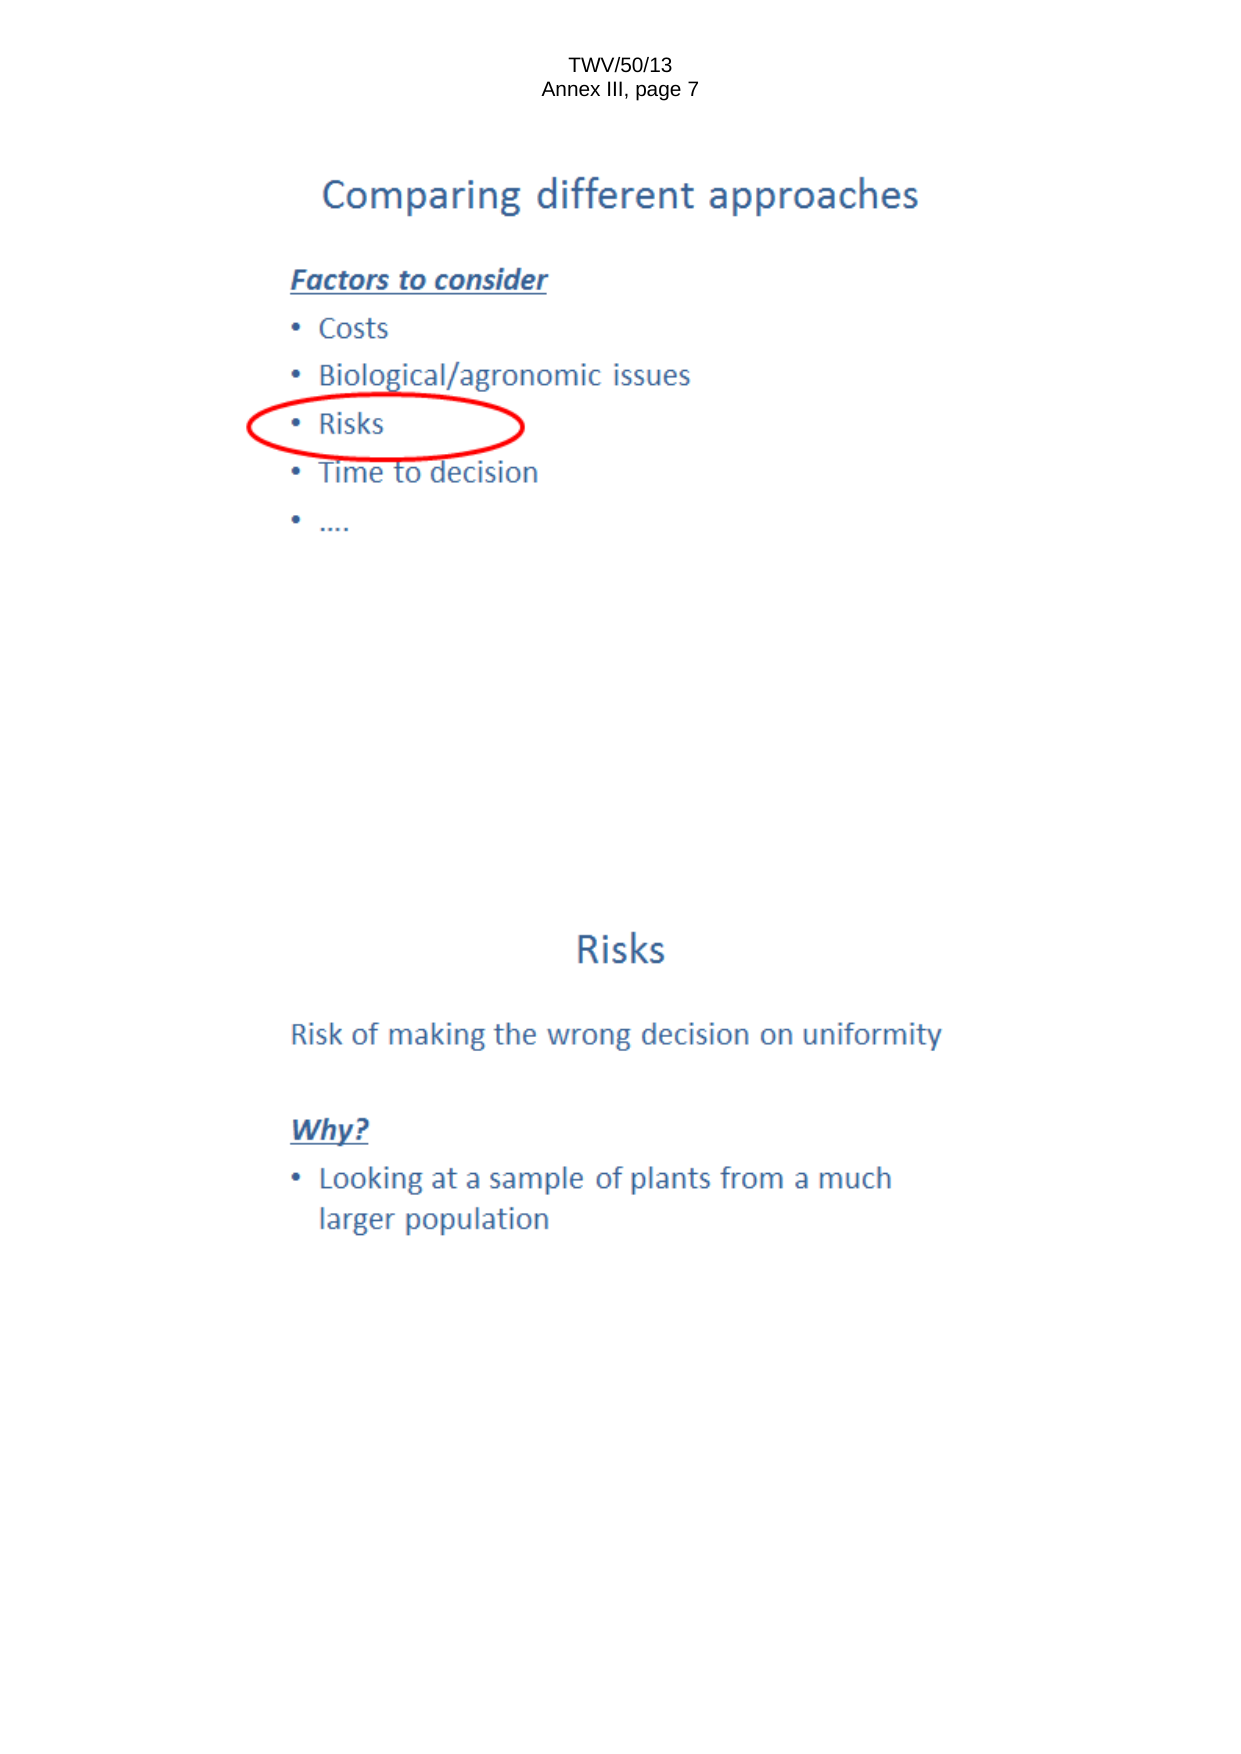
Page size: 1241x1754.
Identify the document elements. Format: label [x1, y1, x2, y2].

picture [245, 125, 996, 688]
picture [245, 879, 996, 1442]
